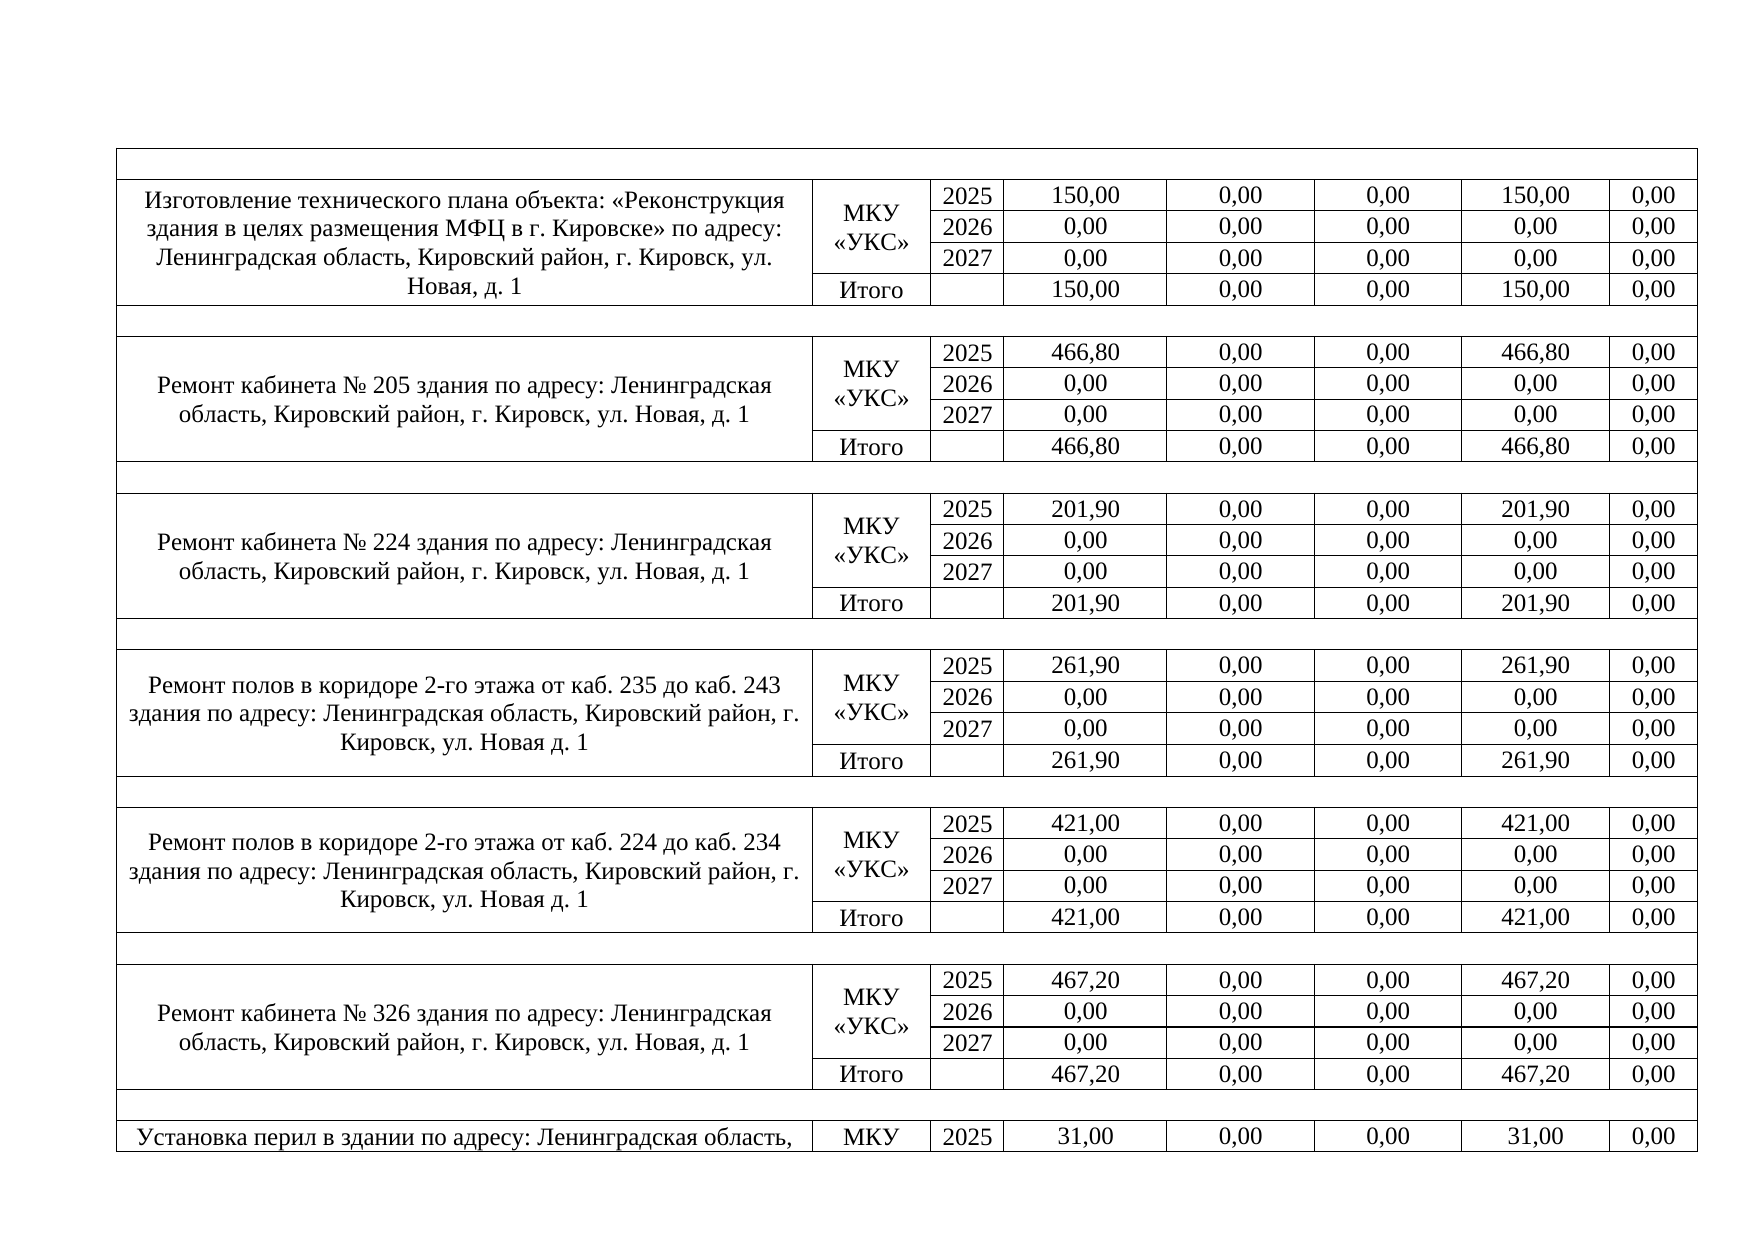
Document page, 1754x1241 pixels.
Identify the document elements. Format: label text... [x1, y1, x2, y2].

table_cell МКУ «УКС» [813, 337, 930, 430]
table_cell 0,00 [1167, 1121, 1314, 1151]
table_cell [931, 588, 1003, 618]
table_cell 261,90 [1462, 745, 1609, 776]
table_cell 0,00 [1004, 996, 1166, 1026]
table_cell 466,80 [1004, 337, 1166, 367]
table_cell 0,00 [1610, 713, 1697, 744]
table_cell 421,00 [1004, 808, 1166, 838]
table_cell МКУ «УКС» [813, 650, 930, 744]
table_cell 467,20 [1462, 1059, 1609, 1089]
table_cell 0,00 [1610, 650, 1697, 681]
table_cell 0,00 [1167, 525, 1314, 555]
table_cell 421,00 [1462, 808, 1609, 838]
table_cell 0,00 [1004, 713, 1166, 744]
table_cell 0,00 [1167, 211, 1314, 242]
table_cell 0,00 [1167, 431, 1314, 461]
table_cell 0,00 [1167, 871, 1314, 901]
table_cell 0,00 [1610, 996, 1697, 1026]
table_cell 466,80 [1462, 337, 1609, 367]
table_cell Итого [813, 588, 930, 618]
table_cell 0,00 [1315, 965, 1461, 995]
table_cell 466,80 [1004, 431, 1166, 461]
table_cell 0,00 [1167, 713, 1314, 744]
table_cell 0,00 [1315, 588, 1461, 618]
table_cell 0,00 [1004, 839, 1166, 869]
table_cell 2027 [931, 713, 1003, 744]
table_cell Итого [813, 902, 930, 932]
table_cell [117, 1121, 812, 1151]
table_cell 0,00 [1610, 745, 1697, 776]
table_cell 0,00 [1610, 871, 1697, 901]
table_cell 0,00 [1315, 808, 1461, 838]
table_cell 0,00 [1610, 400, 1697, 430]
table_cell 0,00 [1610, 180, 1697, 210]
table_cell 0,00 [1610, 274, 1697, 304]
table_cell 2027 [931, 243, 1003, 273]
table_cell 2027 [931, 871, 1003, 901]
table_cell Итого [813, 745, 930, 776]
table_cell 466,80 [1462, 431, 1609, 461]
table_cell 2025 [931, 965, 1003, 995]
table_cell 0,00 [1167, 368, 1314, 398]
table_cell 2026 [931, 368, 1003, 398]
table_cell [117, 306, 1697, 336]
table_cell 0,00 [1610, 337, 1697, 367]
table_cell 0,00 [1462, 211, 1609, 242]
table_cell 0,00 [1315, 1059, 1461, 1089]
table_cell 0,00 [1167, 1059, 1314, 1089]
table_cell 0,00 [1167, 745, 1314, 776]
table_cell 0,00 [1004, 368, 1166, 398]
table_cell 31,00 [1462, 1121, 1609, 1151]
table_cell 150,00 [1004, 274, 1166, 304]
table_cell МКУ «УКС» [813, 965, 930, 1058]
table_cell 0,00 [1315, 556, 1461, 587]
table_cell Итого [813, 274, 930, 304]
table_cell 0,00 [1610, 682, 1697, 712]
table_cell 0,00 [1610, 965, 1697, 995]
table_cell 0,00 [1004, 556, 1166, 587]
table_cell [117, 933, 1697, 964]
table_cell 2025 [931, 180, 1003, 210]
table_cell 421,00 [1462, 902, 1609, 932]
table_cell [117, 619, 1697, 649]
table_cell 0,00 [1315, 431, 1461, 461]
table_cell Ремонт полов в коридоре 2-го этажа от каб. 224 до каб. 234 здания по адресу: Ленинградская область, Кировский район, г. Кировск, ул. Новая д. 1 [117, 808, 812, 932]
table_cell 0,00 [1315, 337, 1461, 367]
table_cell 0,00 [1315, 902, 1461, 932]
table_cell 0,00 [1610, 211, 1697, 242]
table_cell 2027 [931, 1028, 1003, 1058]
table_cell 0,00 [1315, 713, 1461, 744]
table_cell 0,00 [1462, 1028, 1609, 1058]
table_cell 2027 [931, 400, 1003, 430]
table_cell 0,00 [1004, 682, 1166, 712]
table_cell 0,00 [1315, 745, 1461, 776]
table_cell 0,00 [1167, 180, 1314, 210]
table_cell [117, 462, 1697, 493]
table_cell [931, 1059, 1003, 1089]
table_cell 0,00 [1610, 808, 1697, 838]
table_cell 467,20 [1004, 965, 1166, 995]
table_cell 0,00 [1315, 180, 1461, 210]
table_cell [117, 1090, 1697, 1120]
table_cell [931, 745, 1003, 776]
table_cell 0,00 [1462, 713, 1609, 744]
table_cell 0,00 [1315, 682, 1461, 712]
table_cell 0,00 [1315, 650, 1461, 681]
table_cell Ремонт кабинета № 224 здания по адресу: Ленинградская область, Кировский район, г. Кировск, ул. Новая, д. 1 [117, 494, 812, 618]
table_cell Изготовление технического плана объекта: «Реконструкция здания в целях размещения МФЦ в г. Кировске» по адресу: Ленинградская область, Кировский район, г. Кировск, ул. Новая, д. 1 [117, 180, 812, 304]
table_cell 0,00 [1610, 525, 1697, 555]
table_cell 0,00 [1167, 243, 1314, 273]
table_cell 0,00 [1315, 871, 1461, 901]
table_cell 0,00 [1462, 400, 1609, 430]
table_cell 0,00 [1167, 902, 1314, 932]
table_cell [117, 777, 1697, 807]
table_cell 0,00 [1315, 211, 1461, 242]
table_cell 2026 [931, 839, 1003, 869]
table_cell 0,00 [1462, 682, 1609, 712]
table_cell 0,00 [1167, 274, 1314, 304]
table_cell 467,20 [1462, 965, 1609, 995]
table_cell 2025 [931, 494, 1003, 524]
table_cell 150,00 [1004, 180, 1166, 210]
table_cell 0,00 [1315, 368, 1461, 398]
table_cell 0,00 [1610, 1028, 1697, 1058]
table_cell 2026 [931, 682, 1003, 712]
table_cell 0,00 [1167, 556, 1314, 587]
table_cell 0,00 [1167, 965, 1314, 995]
table_cell 0,00 [1167, 650, 1314, 681]
table_cell [931, 902, 1003, 932]
table_cell 2025 [931, 650, 1003, 681]
table_cell 0,00 [1462, 368, 1609, 398]
table_cell 0,00 [1462, 839, 1609, 869]
table_cell 261,90 [1004, 745, 1166, 776]
table_cell 0,00 [1315, 525, 1461, 555]
table_cell 0,00 [1004, 211, 1166, 242]
table_cell 261,90 [1462, 650, 1609, 681]
table_cell 0,00 [1462, 525, 1609, 555]
table_cell 0,00 [1462, 871, 1609, 901]
table_cell 0,00 [1315, 996, 1461, 1026]
table_cell Итого [813, 431, 930, 461]
table_cell 0,00 [1462, 243, 1609, 273]
table_cell 0,00 [1167, 1028, 1314, 1058]
table_cell 0,00 [1004, 525, 1166, 555]
table_cell 150,00 [1462, 180, 1609, 210]
table_cell МКУ «УКС» [813, 494, 930, 587]
table_cell МКУ «УКС» [813, 180, 930, 273]
table_cell [931, 431, 1003, 461]
table_cell 0,00 [1610, 243, 1697, 273]
table_cell [931, 274, 1003, 304]
table_cell 0,00 [1167, 400, 1314, 430]
table_cell 0,00 [1315, 274, 1461, 304]
table_cell 0,00 [1004, 1028, 1166, 1058]
table_cell 0,00 [1004, 243, 1166, 273]
table_cell 31,00 [1004, 1121, 1166, 1151]
table_cell 0,00 [1167, 682, 1314, 712]
table_cell 2025 [931, 808, 1003, 838]
table_cell 0,00 [1315, 1121, 1461, 1151]
table_cell 0,00 [1610, 494, 1697, 524]
table_cell 261,90 [1004, 650, 1166, 681]
table_cell 0,00 [1610, 556, 1697, 587]
table_cell [117, 149, 1697, 179]
table_cell 0,00 [1610, 839, 1697, 869]
table_cell 2026 [931, 996, 1003, 1026]
table_cell 0,00 [1004, 400, 1166, 430]
table_cell 0,00 [1315, 494, 1461, 524]
table_cell 0,00 [1167, 996, 1314, 1026]
table_cell 201,90 [1462, 588, 1609, 618]
table_cell 201,90 [1004, 588, 1166, 618]
table_cell 201,90 [1004, 494, 1166, 524]
table_cell 0,00 [1610, 1121, 1697, 1151]
table_cell Ремонт кабинета № 205 здания по адресу: Ленинградская область, Кировский район, г. Кировск, ул. Новая, д. 1 [117, 337, 812, 461]
table_cell 467,20 [1004, 1059, 1166, 1089]
table_cell 2025 [931, 337, 1003, 367]
table_cell 2026 [931, 525, 1003, 555]
table_cell 0,00 [1167, 808, 1314, 838]
table_cell 0,00 [1610, 1059, 1697, 1089]
table_cell МКУ «УКС» [813, 1121, 930, 1151]
table_cell Ремонт кабинета № 326 здания по адресу: Ленинградская область, Кировский район, г. Кировск, ул. Новая, д. 1 [117, 965, 812, 1089]
table_cell 0,00 [1462, 556, 1609, 587]
table_cell 0,00 [1167, 337, 1314, 367]
table_cell 2025 [931, 1121, 1003, 1151]
table_cell Ремонт полов в коридоре 2-го этажа от каб. 235 до каб. 243 здания по адресу: Ленинградская область, Кировский район, г. Кировск, ул. Новая д. 1 [117, 650, 812, 776]
table_cell 2026 [931, 211, 1003, 242]
table_cell 0,00 [1610, 431, 1697, 461]
table_cell Итого [813, 1059, 930, 1089]
table_cell 0,00 [1610, 368, 1697, 398]
table_cell 0,00 [1610, 902, 1697, 932]
table_cell 0,00 [1167, 839, 1314, 869]
table_cell 421,00 [1004, 902, 1166, 932]
table_cell 150,00 [1462, 274, 1609, 304]
table_cell 2027 [931, 556, 1003, 587]
table_cell 0,00 [1462, 996, 1609, 1026]
table_cell 0,00 [1167, 494, 1314, 524]
table_cell 201,90 [1462, 494, 1609, 524]
table_cell 0,00 [1610, 588, 1697, 618]
table_cell 0,00 [1315, 243, 1461, 273]
table_cell 0,00 [1315, 1028, 1461, 1058]
table_cell 0,00 [1315, 839, 1461, 869]
table_cell 0,00 [1004, 871, 1166, 901]
table_cell 0,00 [1315, 400, 1461, 430]
table_cell 0,00 [1167, 588, 1314, 618]
table_cell МКУ «УКС» [813, 808, 930, 901]
